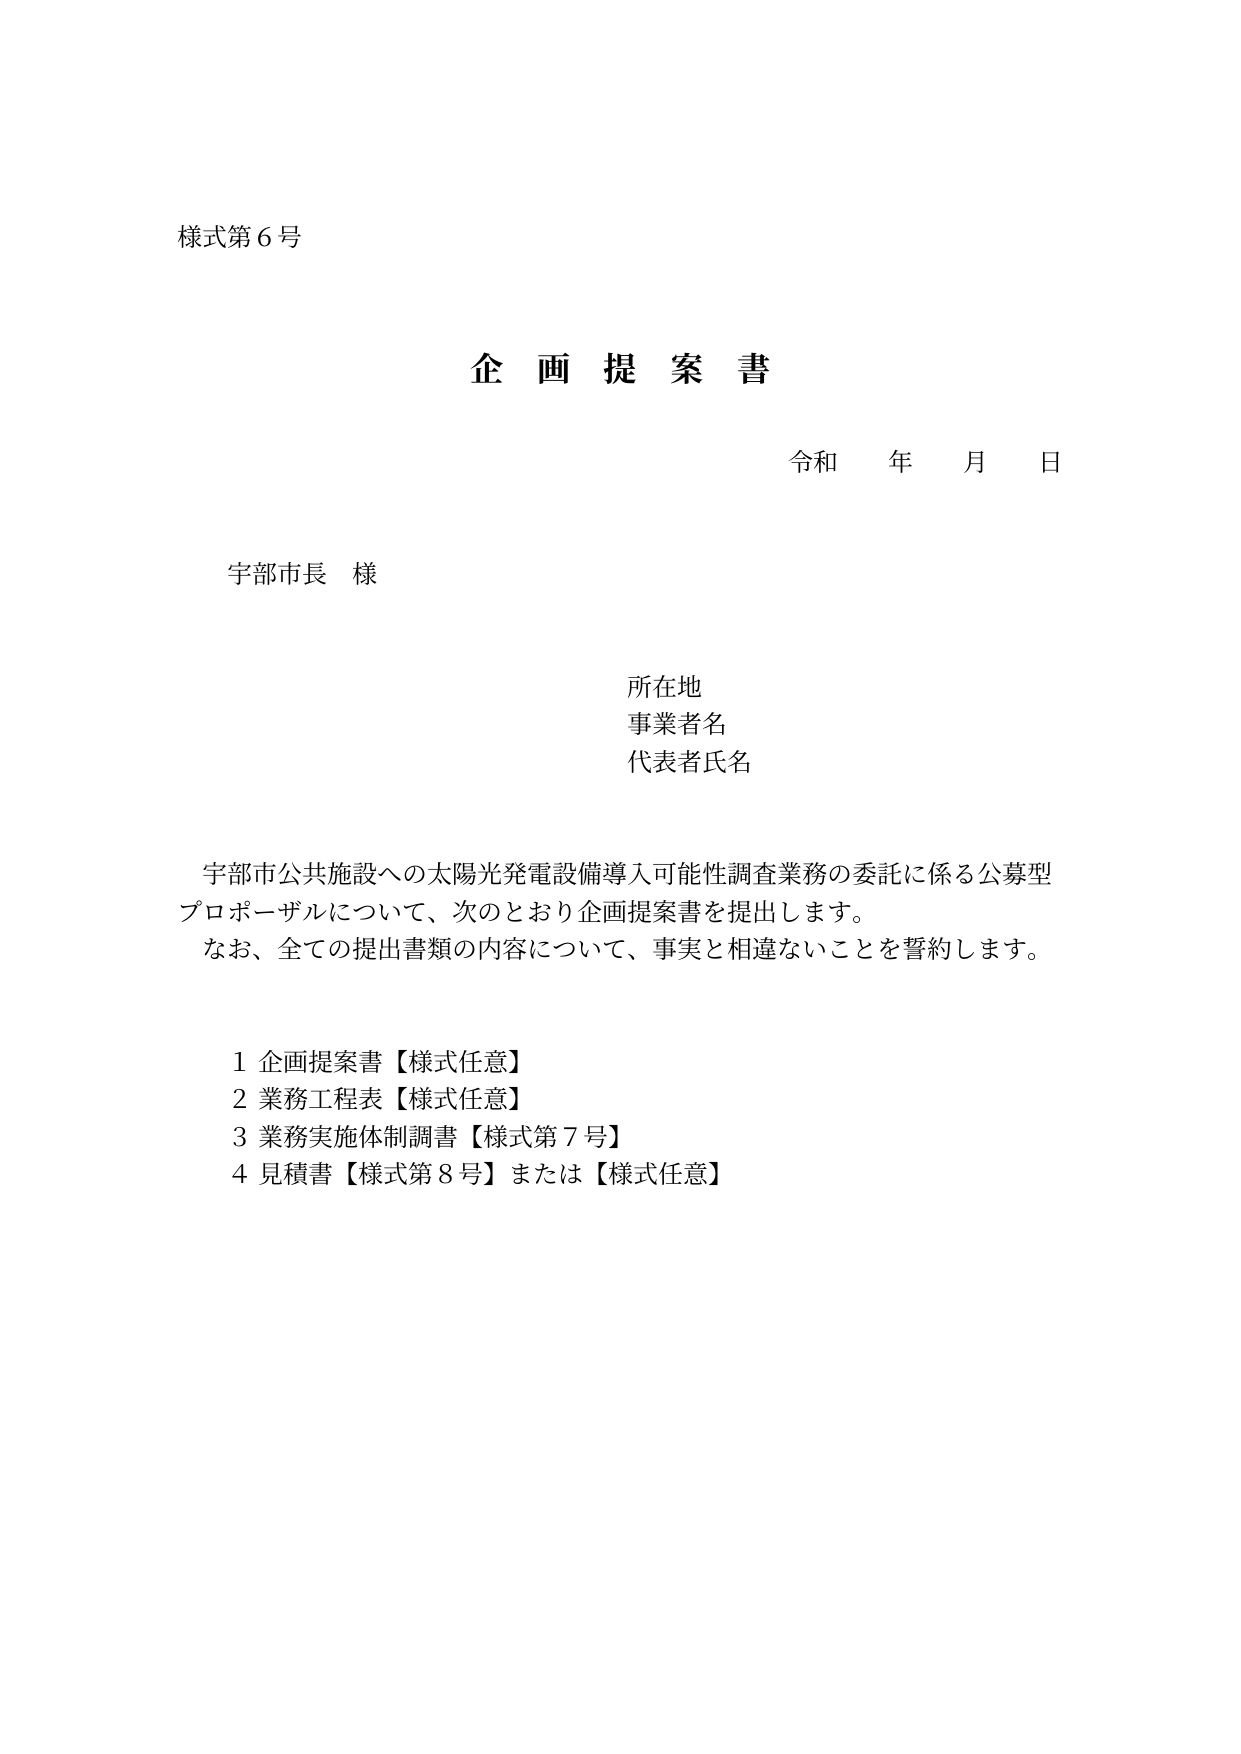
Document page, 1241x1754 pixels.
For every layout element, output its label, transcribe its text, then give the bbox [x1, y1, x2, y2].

text 様式第６号 [177, 217, 1063, 254]
text 宇部市公共施設への太陽光発電設備導入可能性調査業務の委託に係る公募型プロポーザルについて、次のとおり企画提案書を提出します。 [177, 854, 1063, 929]
text 代表者氏名 [177, 742, 1063, 779]
text なお、全ての提出書類の内容について、事実と相違ないことを誓約します。 [177, 929, 1063, 967]
text 企 画 提 案 書 [177, 329, 1063, 404]
text 所在地 [177, 667, 1063, 704]
text ３ 業務実施体制調書【様式第７号】 [177, 1117, 1063, 1154]
text １ 企画提案書【様式任意】 [177, 1042, 1063, 1079]
text 事業者名 [177, 704, 1063, 742]
text 宇部市長 様 [177, 554, 1063, 592]
text 令和 年 月 日 [177, 442, 1063, 479]
text ２ 業務工程表【様式任意】 [177, 1079, 1063, 1117]
text ４ 見積書【様式第８号】または【様式任意】 [177, 1154, 1063, 1192]
